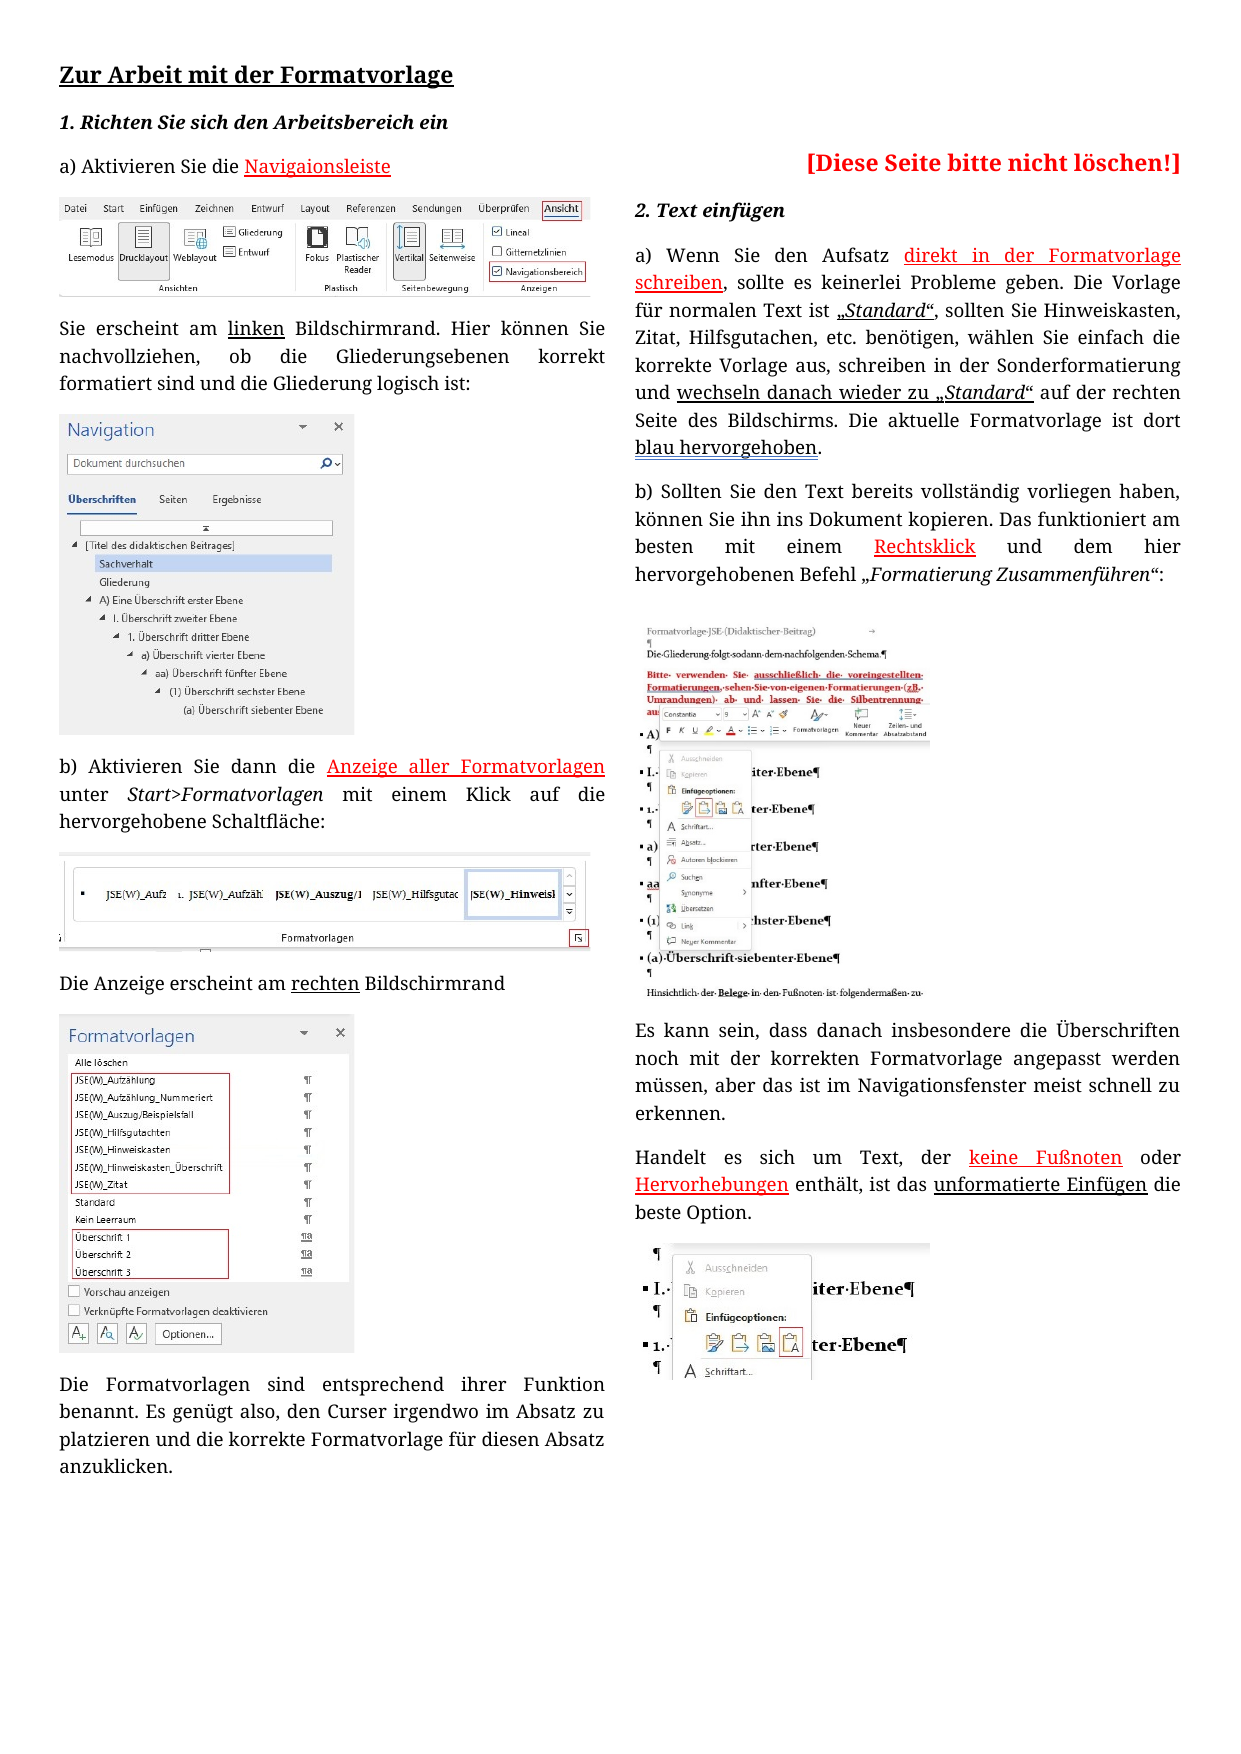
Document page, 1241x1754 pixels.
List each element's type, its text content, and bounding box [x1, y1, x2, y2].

text Die Formatvorlagen sind entsprechend ihrer Funktion benannt. Es genügt also, den Curser irgendwo im Absatz zu platzieren und die korrekte Formatvorlage für diesen Absatz anzuklicken. [59, 1371, 605, 1479]
text 1. Richten Sie sich den Arbeitsbereich ein [59, 109, 605, 135]
text b) Sollten Sie den Text bereits vollständig vorliegen haben, können Sie ihn ins Dokument kopieren. Das funktioniert am besten mit einem Rechtsklick und dem hier hervorgehobenen Befehl „Formatierung Zusammenführen“: [635, 479, 1181, 587]
text Es kann sein, dass danach insbesondere die Überschriften noch mit der korrekten Formatvorlage angepasst werden müssen, aber das ist im Navigationsfenster meist schnell zu erkennen. [635, 1017, 1181, 1125]
picture [634, 1243, 930, 1380]
picture [634, 605, 930, 999]
text 2. Text einfügen [635, 198, 1181, 223]
picture [59, 852, 591, 952]
text Sie erscheint am linken Bildschirmrand. Hier können Sie nachvollziehen, ob die Gliederungsebenen korrekt formatiert sind und die Gliederung logisch ist: [59, 315, 605, 396]
text b) Aktivieren Sie dann die Anzeige aller Formatvorlagen unter Start>Formatvorlagen mit einem Klick auf die hervorgehobene Schaltfläche: [59, 753, 605, 834]
text a) Wenn Sie den Aufsatz direkt in der Formatvorlage schreiben, sollte es keinerlei Probleme geben. Die Vorlage für normalen Text ist „Standard“, sollten Sie Hinweiskasten, Zitat, Hilfsgutachen, etc. benötigen, wählen Sie einfach die korrekte Vorlage aus, schreiben in der Sonderformatierung und wechseln danach wieder zu „Standard“ auf der rechten Seite des Bildschirms. Die aktuelle Formatvorlage ist dort blau hervorgehoben. [635, 242, 1181, 460]
text Handelt es sich um Text, der keine Fußnoten oder Hervorhebungen enthält, ist das unformatierte Einfügen die beste Option. [635, 1144, 1181, 1224]
picture [59, 414, 355, 735]
text a) Aktivieren Sie die Navigaionsleiste [59, 154, 605, 179]
picture [59, 197, 591, 297]
text Zur Arbeit mit der Formatvorlage [59, 59, 605, 90]
text [Diese Seite bitte nicht löschen!] [635, 147, 1181, 179]
picture [59, 1014, 355, 1353]
text Die Anzeige erscheint am rechten Bildschirmrand [59, 970, 605, 996]
